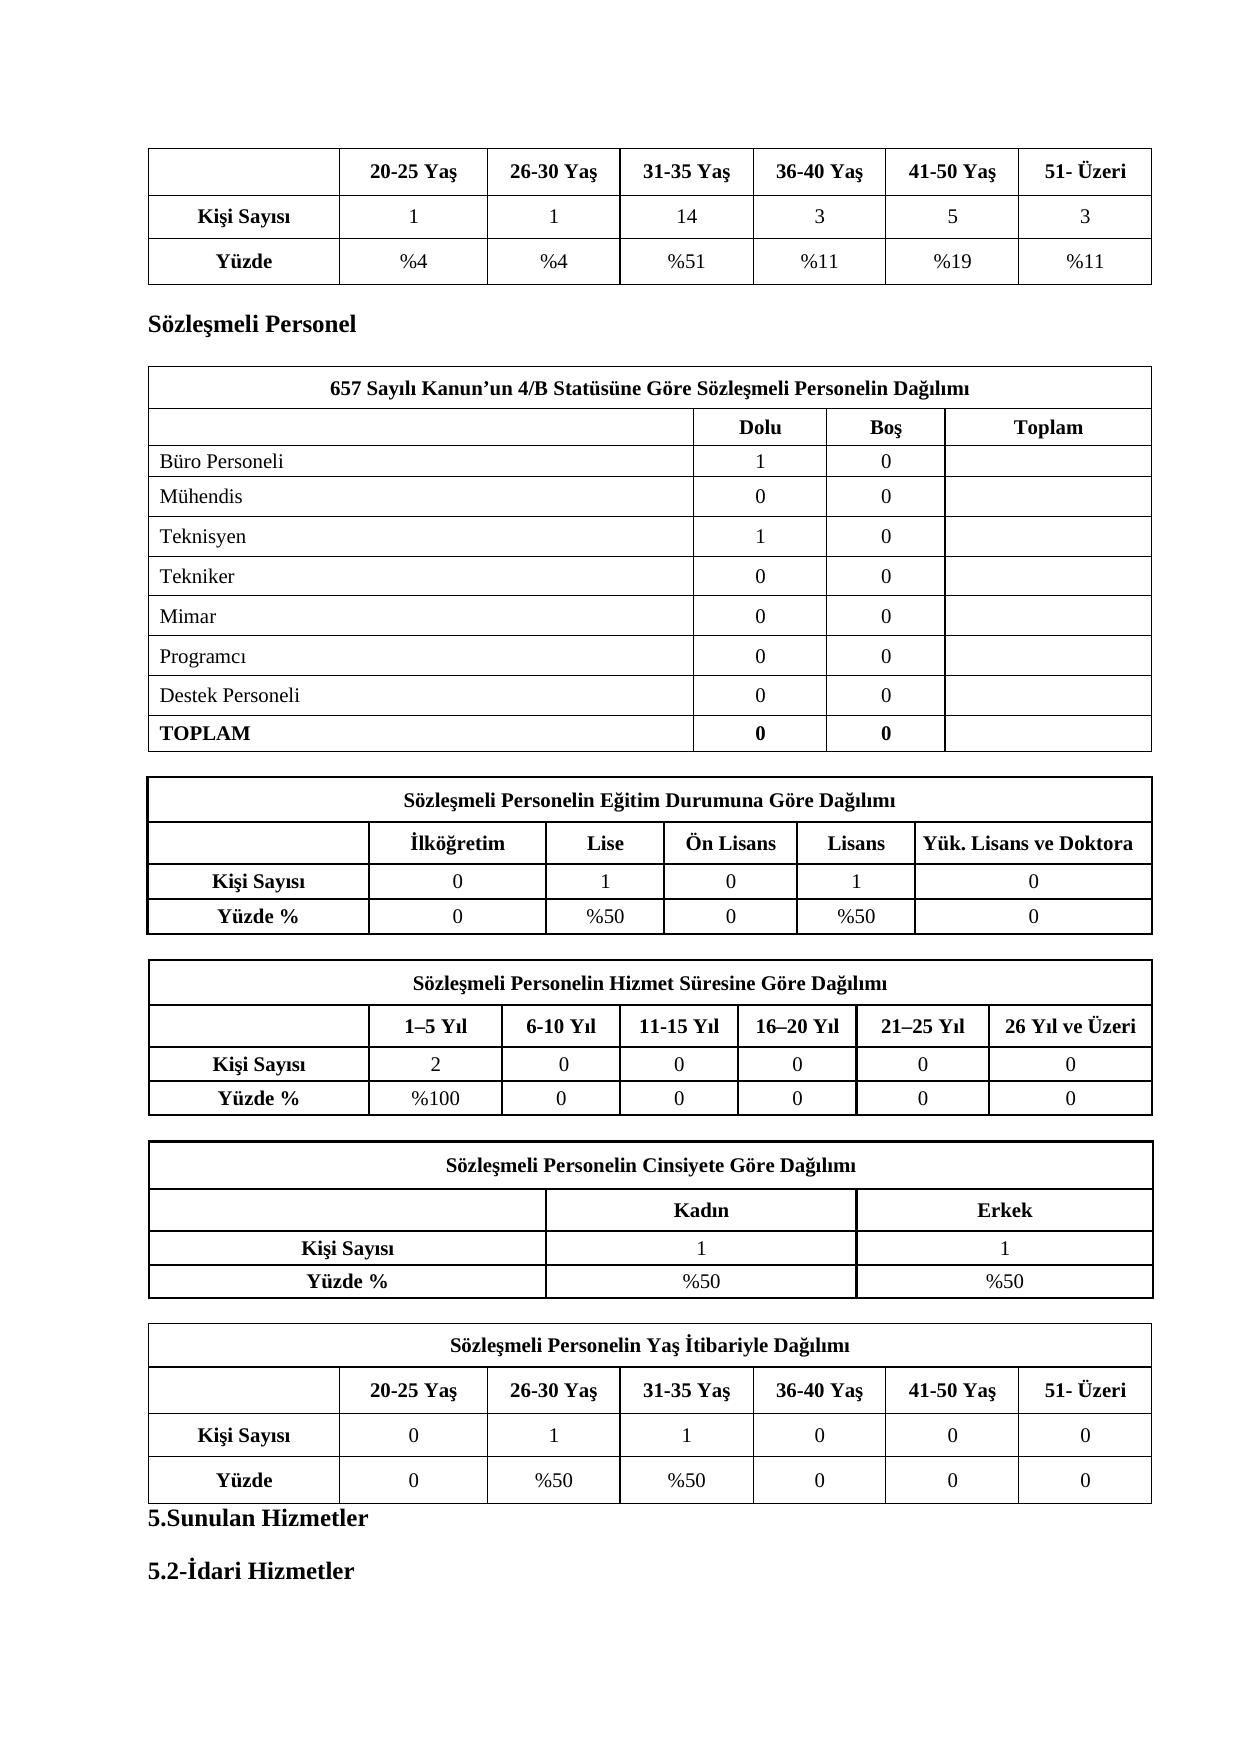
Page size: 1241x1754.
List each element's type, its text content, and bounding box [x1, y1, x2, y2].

table_cell Kişi Sayısı [149, 865, 368, 898]
table_cell Tekniker [149, 557, 693, 595]
table_cell Teknisyen [149, 517, 693, 556]
table_cell Dolu [694, 409, 826, 445]
table_cell 0 [370, 865, 545, 898]
table_cell 0 [754, 1414, 885, 1456]
table_cell 0 [827, 557, 944, 595]
table_cell 0 [827, 596, 944, 635]
table_cell 20-25 Yaş [340, 1368, 487, 1413]
table_cell Kişi Sayısı [150, 1232, 545, 1263]
table_cell 31-35 Yaş [621, 149, 753, 194]
table_cell 0 [1019, 1457, 1151, 1502]
table_cell [149, 1368, 339, 1413]
table_cell 51- Üzeri [1019, 1368, 1151, 1413]
table_cell Kişi Sayısı [149, 1414, 339, 1456]
table_cell Destek Personeli [149, 676, 693, 715]
table_cell 0 [886, 1457, 1018, 1502]
table_cell Yüzde % [150, 1266, 545, 1297]
table_cell Kadın [547, 1190, 855, 1230]
table_cell [946, 596, 1151, 635]
subtitle 5.Sunulan Hizmetler [148, 1504, 1093, 1532]
table_cell Kişi Sayısı [149, 196, 339, 237]
table_cell 0 [990, 1048, 1151, 1080]
table_cell Yüzde % [149, 900, 368, 933]
table_cell [946, 557, 1151, 595]
table_cell 0 [754, 1457, 885, 1502]
table_cell Erkek [858, 1190, 1152, 1230]
table_cell 26-30 Yaş [488, 149, 619, 194]
text 5.2-İdari Hizmetler [148, 1556, 1093, 1585]
table_cell 0 [694, 676, 826, 715]
table_cell 1 [488, 196, 619, 237]
table_cell Yüzde % [150, 1082, 368, 1114]
table_header Sözleşmeli Personelin Cinsiyete Göre Dağılımı [150, 1143, 1152, 1188]
table_cell 0 [665, 900, 796, 933]
table_cell 0 [621, 1048, 737, 1080]
table_cell 3 [1019, 196, 1151, 237]
table_cell 31-35 Yaş [621, 1368, 753, 1413]
table_cell 16–20 Yıl [739, 1006, 855, 1046]
table_cell 51- Üzeri [1019, 149, 1151, 194]
table_cell 41-50 Yaş [886, 1368, 1018, 1413]
table_cell 0 [827, 517, 944, 556]
table_cell 0 [370, 900, 545, 933]
table_cell Kişi Sayısı [150, 1048, 368, 1080]
table_cell [150, 1190, 545, 1230]
table_cell 1 [488, 1414, 619, 1456]
table_cell %50 [798, 900, 914, 933]
table_cell TOPLAM [149, 716, 693, 751]
table_cell 0 [694, 636, 826, 675]
table_cell 0 [694, 716, 826, 751]
table_cell 0 [621, 1082, 737, 1114]
table_cell Toplam [946, 409, 1151, 445]
table_cell [946, 716, 1151, 751]
table_cell Programcı [149, 636, 693, 675]
table_cell 0 [827, 636, 944, 675]
table_header Sözleşmeli Personelin Yaş İtibariyle Dağılımı [149, 1324, 1151, 1366]
table_cell %11 [754, 239, 885, 284]
table_cell Lise [547, 823, 663, 863]
table_cell 0 [694, 557, 826, 595]
table_cell %50 [858, 1266, 1152, 1297]
table_cell 21–25 Yıl [858, 1006, 988, 1046]
table_cell Büro Personeli [149, 446, 693, 476]
table_cell 0 [340, 1414, 487, 1456]
table_cell [946, 517, 1151, 556]
table_cell 0 [1019, 1414, 1151, 1456]
table_cell 0 [827, 676, 944, 715]
table_cell 1–5 Yıl [370, 1006, 501, 1046]
table_cell Boş [827, 409, 944, 445]
table_cell 0 [694, 477, 826, 516]
table_cell [149, 149, 339, 194]
table_cell 2 [370, 1048, 501, 1080]
table_cell Yük. Lisans ve Doktora [916, 823, 1151, 863]
table_cell 0 [739, 1082, 855, 1114]
table_cell 14 [621, 196, 753, 237]
table_cell %100 [370, 1082, 501, 1114]
table_cell 1 [547, 865, 663, 898]
table_cell [946, 636, 1151, 675]
table_cell 0 [827, 477, 944, 516]
table_cell 11-15 Yıl [621, 1006, 737, 1046]
table_cell 1 [547, 1232, 855, 1263]
table_cell %19 [886, 239, 1018, 284]
table_cell 5 [886, 196, 1018, 237]
table_cell 1 [798, 865, 914, 898]
table_cell 0 [916, 900, 1151, 933]
table_cell 26-30 Yaş [488, 1368, 619, 1413]
table_cell %50 [547, 900, 663, 933]
table_cell 0 [916, 865, 1151, 898]
table_cell 3 [754, 196, 885, 237]
table_cell 0 [886, 1414, 1018, 1456]
table_cell Yüzde [149, 239, 339, 284]
table_cell %50 [488, 1457, 619, 1502]
table_cell [946, 676, 1151, 715]
table_cell 41-50 Yaş [886, 149, 1018, 194]
table_cell 0 [665, 865, 796, 898]
table_cell 0 [827, 446, 944, 476]
table_cell 0 [858, 1082, 988, 1114]
table_cell 20-25 Yaş [340, 149, 487, 194]
table_header Sözleşmeli Personelin Hizmet Süresine Göre Dağılımı [150, 961, 1151, 1004]
table_cell 36-40 Yaş [754, 149, 885, 194]
table_cell %50 [621, 1457, 753, 1502]
table_cell 0 [503, 1082, 619, 1114]
table_cell [149, 823, 368, 863]
table_cell [149, 409, 693, 445]
table_cell 1 [694, 446, 826, 476]
table_cell İlköğretim [370, 823, 545, 863]
table_cell 0 [858, 1048, 988, 1080]
table_cell 0 [340, 1457, 487, 1502]
table_cell 0 [694, 596, 826, 635]
table_cell 0 [739, 1048, 855, 1080]
table_cell %4 [488, 239, 619, 284]
table_cell Ön Lisans [665, 823, 796, 863]
table_cell Mimar [149, 596, 693, 635]
table_cell [150, 1006, 368, 1046]
table_cell [946, 446, 1151, 476]
table_cell 1 [858, 1232, 1152, 1263]
table_cell 0 [503, 1048, 619, 1080]
table_cell 1 [694, 517, 826, 556]
table_cell 26 Yıl ve Üzeri [990, 1006, 1151, 1046]
table_cell Lisans [798, 823, 914, 863]
table_cell 0 [990, 1082, 1151, 1114]
table_cell %50 [547, 1266, 855, 1297]
table_header 657 Sayılı Kanun’un 4/B Statüsüne Göre Sözleşmeli Personelin Dağılımı [149, 367, 1151, 408]
table_cell 1 [621, 1414, 753, 1456]
table_header Sözleşmeli Personelin Eğitim Durumuna Göre Dağılımı [149, 778, 1151, 821]
table_cell %11 [1019, 239, 1151, 284]
table_cell Mühendis [149, 477, 693, 516]
table_cell 1 [340, 196, 487, 237]
table_cell 36-40 Yaş [754, 1368, 885, 1413]
table_cell %51 [621, 239, 753, 284]
table_cell Yüzde [149, 1457, 339, 1502]
table_cell [946, 477, 1151, 516]
table_cell 0 [827, 716, 944, 751]
table_cell %4 [340, 239, 487, 284]
table_cell 6-10 Yıl [503, 1006, 619, 1046]
text Sözleşmeli Personel [148, 309, 1093, 337]
